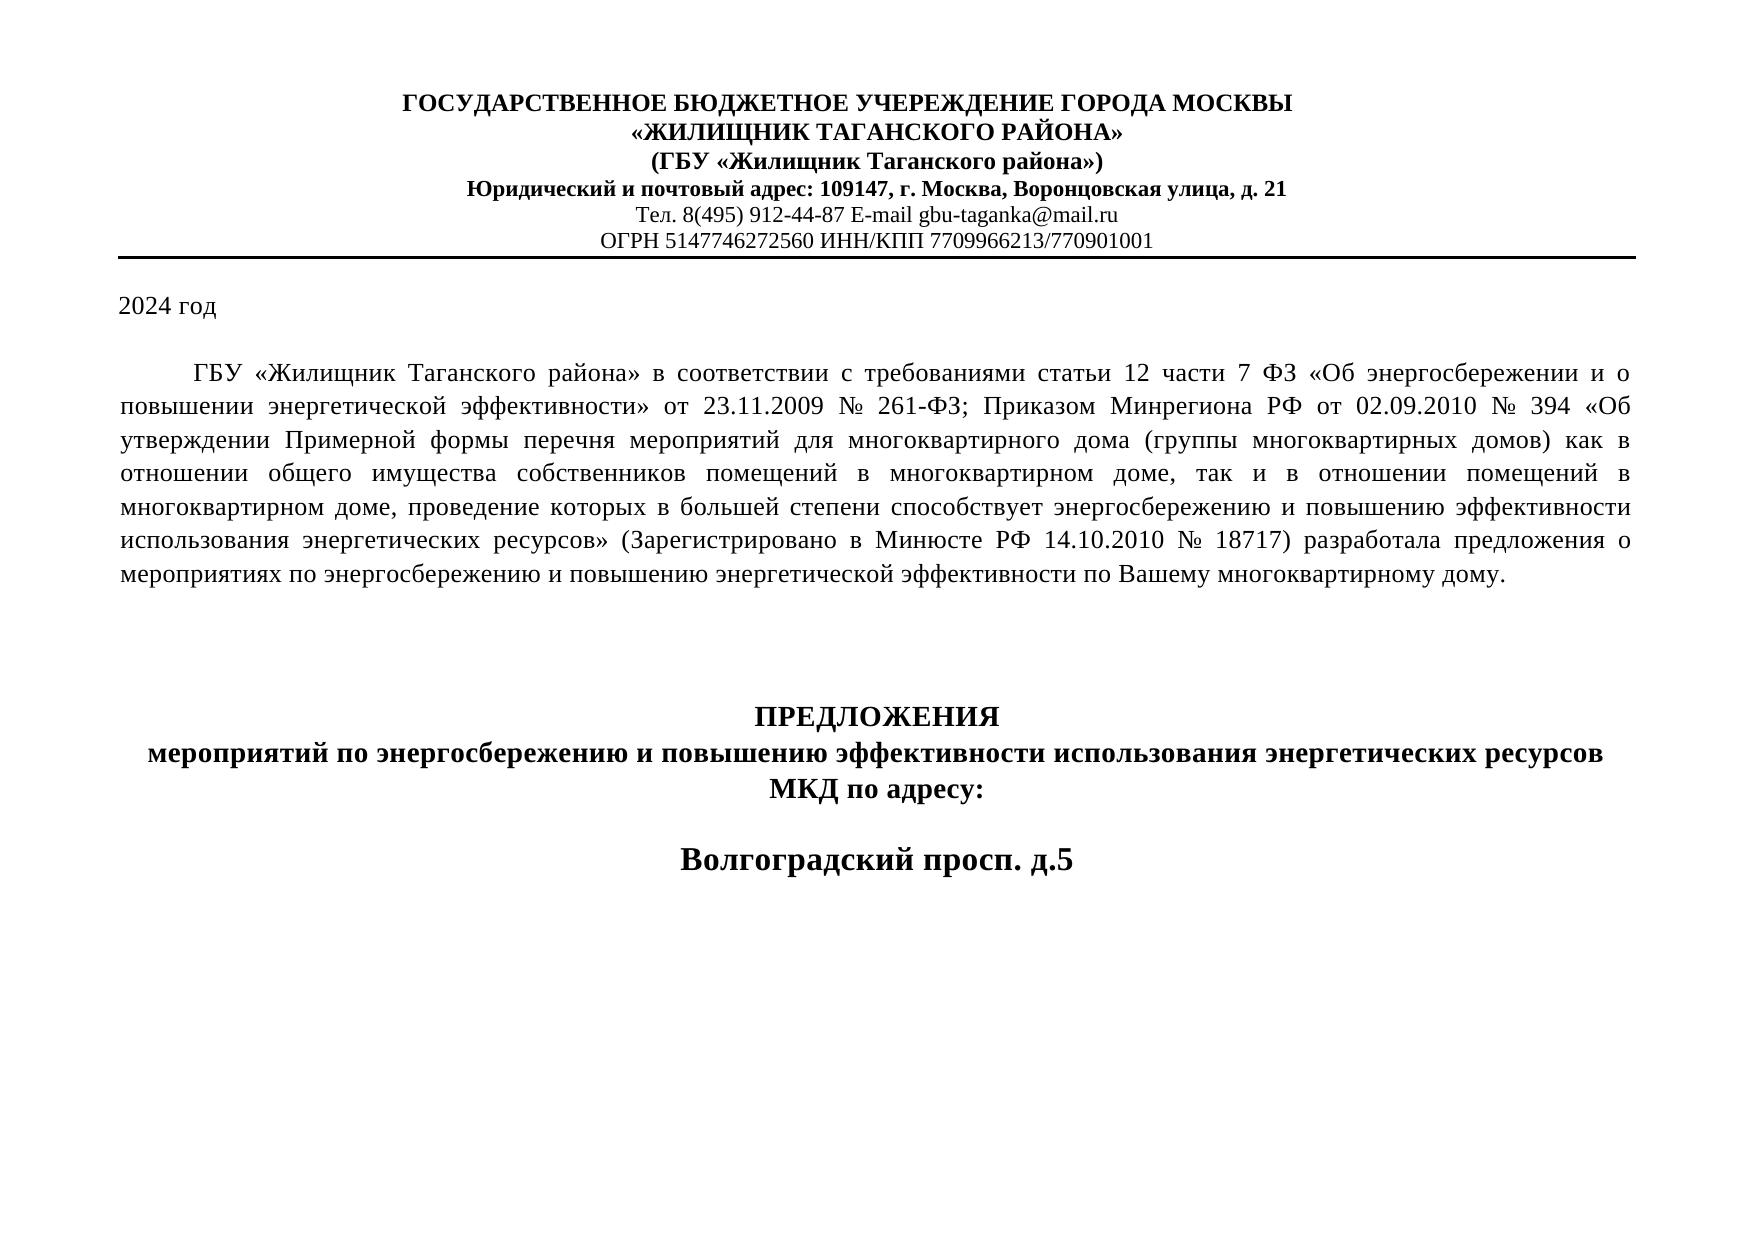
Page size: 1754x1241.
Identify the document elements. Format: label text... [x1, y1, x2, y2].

text мероприятий по энергосбережению и повышению эффективности использования энергетических ресурсов МКД по адресу: [118, 733, 1636, 806]
text ГБУ «Жилищник Таганского района» в соответствии с требованиями статьи 12 части 7 ФЗ «Об энергосбережении и о повышении энергетической эффективности» от 23.11.2009 № 261-ФЗ; Приказом Минрегиона РФ от 02.09.2010 № 394 «Об утверждении Примерной формы перечня мероприятий для многоквартирного дома (группы многоквартирных домов) как в отношении общего имущества собственников помещений в многоквартирном доме, так и в отношении помещений в многоквартирном доме, проведение которых в большей степени способствует энергосбережению и повышению эффективности использования энергетических ресурсов» (Зарегистрировано в Минюсте РФ 14.10.2010 № 18717) разработала предложения о мероприятиях по энергосбережению и повышению энергетической эффективности по Вашему многоквартирному дому. [120, 354, 1634, 589]
text Тел. 8(495) 912-44-87 E-mail gbu-taganka@mail.ru [118, 201, 1636, 227]
text ГОСУДАРСТВЕННОЕ БЮДЖЕТНОЕ УЧЕРЕЖДЕНИЕ ГОРОДА МОСКВЫ [59, 88, 1636, 117]
text ПРЕДЛОЖЕНИЯ [118, 697, 1636, 733]
text ОГРН 5147746272560 ИНН/КПП 7709966213/770901001 [118, 227, 1636, 256]
text Волгоградский просп. д.5 [118, 842, 1636, 878]
text 2024 год [118, 287, 1634, 321]
text (ГБУ «Жилищник Таганского района») [118, 146, 1636, 175]
text «ЖИЛИЩНИК ТАГАНСКОГО РАЙОНА» [118, 117, 1636, 146]
text Юридический и почтовый адрес: 109147, г. Москва, Воронцовская улица, д. 21 [118, 175, 1636, 201]
